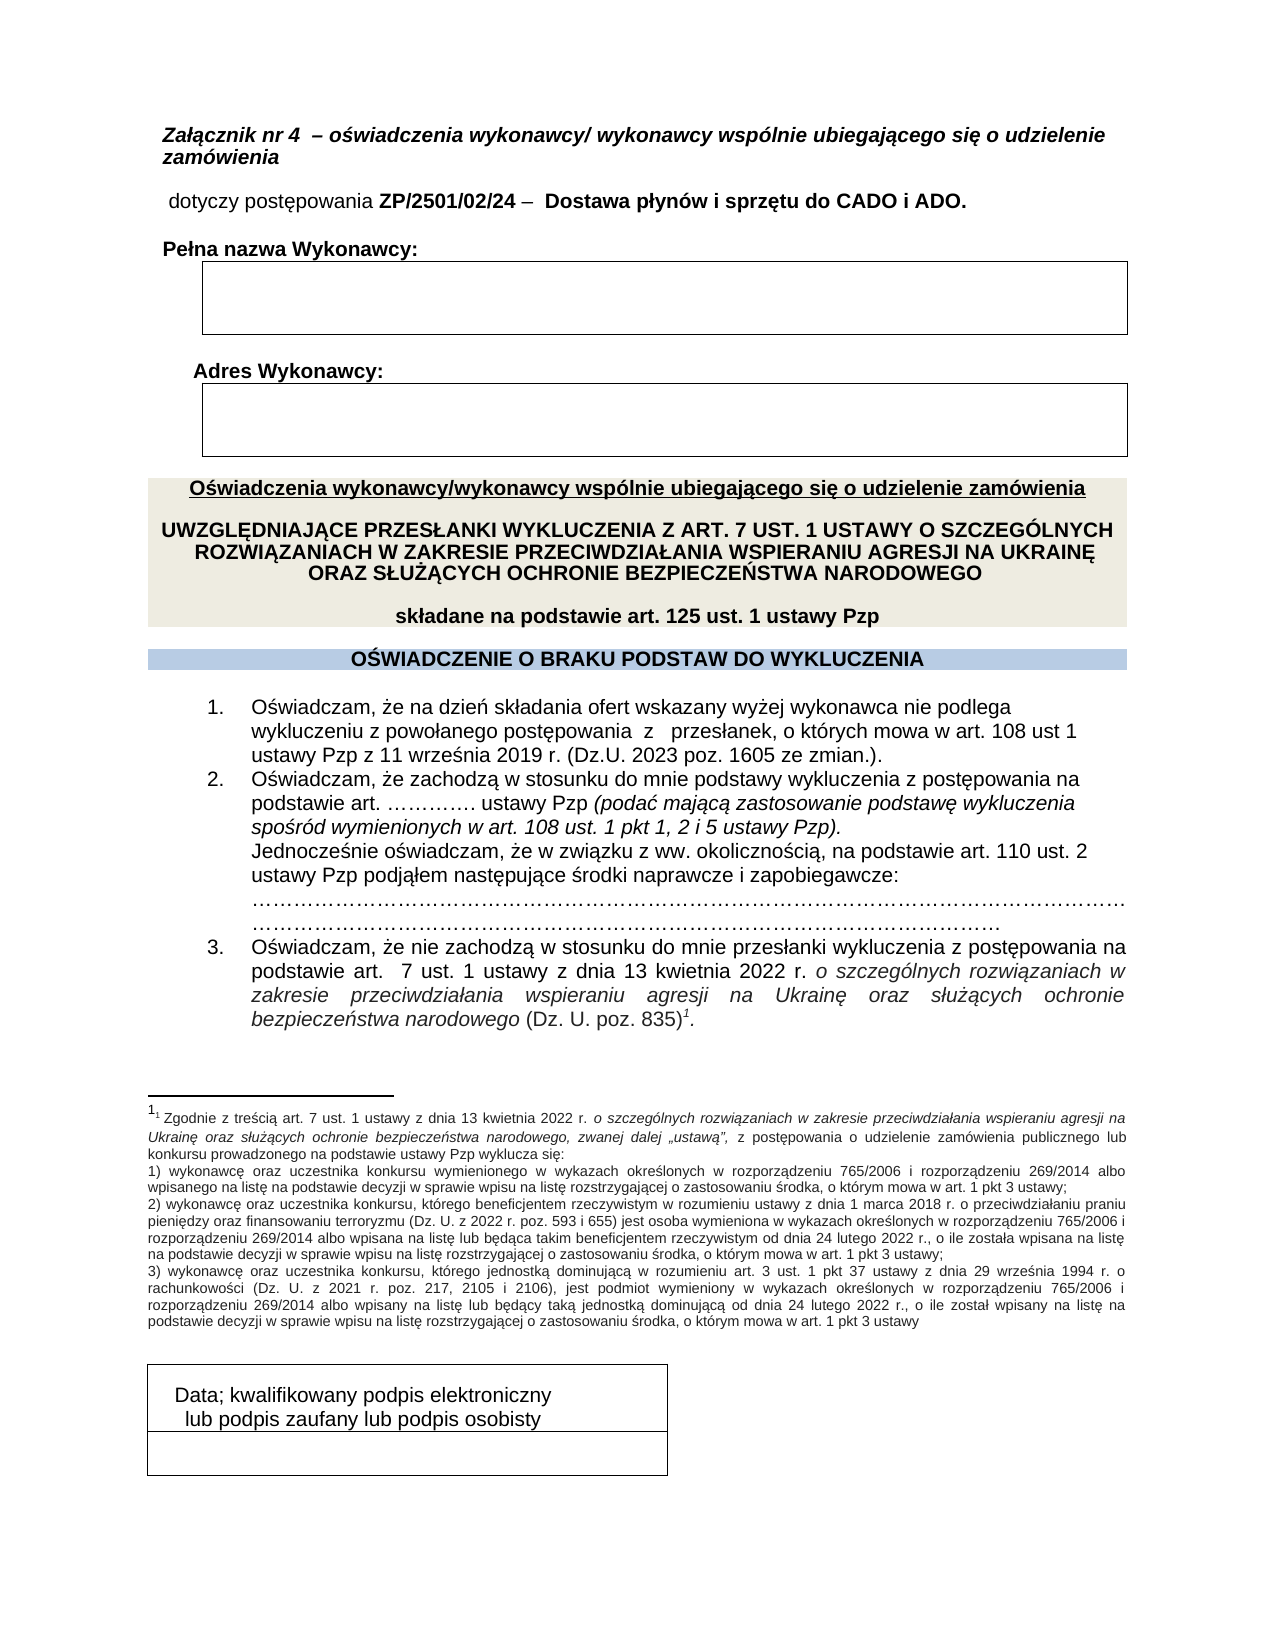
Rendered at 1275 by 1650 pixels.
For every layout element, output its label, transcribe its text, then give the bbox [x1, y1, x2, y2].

subtitle składane na podstawie art. 125 ust. 1 ustawy Pzp [148, 606, 1127, 627]
list Oświadczam, że zachodzą w stosunku do mnie podstawy wykluczenia z postępowania na podstawie art. …………. ustawy Pzp (podać mającą zastosowanie podstawę wykluczenia spośród wymienionych w art. 108 ust. 1 pkt 1, 2 i 5 ustawy Pzp). [207, 767, 1127, 839]
text Adres Wykonawcy: [193, 359, 1127, 383]
text Załącznik nr 4 – oświadczenia wykonawcy/ wykonawcy wspólnie ubiegającego się o udzielenie zamówienia [162, 126, 1127, 169]
subtitle OŚWIADCZENIE O BRAKU PODSTAW DO WYKLUCZENIA [148, 649, 1127, 670]
text dotyczy postępowania ZP/2501/02/24 – Dostawa płynów i sprzętu do CADO i ADO. [162, 189, 1127, 213]
subtitle Oświadczenia wykonawcy/wykonawcy wspólnie ubiegającego się o udzielenie zamówienia [148, 478, 1127, 499]
text Pełna nazwa Wykonawcy: [162, 237, 1127, 261]
list Oświadczam, że na dzień składania ofert wskazany wyżej wykonawca nie podlega wykluczeniu z powołanego postępowania z przesłanek, o których mowa w art. 108 ust 1 [207, 695, 1127, 743]
table_header [203, 262, 1127, 334]
list Jednocześnie oświadczam, że w związku z ww. okolicznością, na podstawie art. 110 ust. 2 ustawy Pzp podjąłem następujące środki naprawcze i zapobiegawcze: ……………………………………………………………………………………………………………………………………………………………………………………………………………… [251, 839, 1127, 934]
list Oświadczam, że nie zachodzą w stosunku do mnie przesłanki wykluczenia z postępowania na podstawie art. 7 ust. 1 ustawy z dnia 13 kwietnia 2022 r. o szczególnych rozwiązaniach w zakresie przeciwdziałania wspieraniu agresji na Ukrainę oraz służących ochronie bezpieczeństwa narodowego (Dz. U. poz. 835). [207, 934, 1127, 1030]
table_header [203, 384, 1127, 456]
subtitle UWZGLĘDNIAJĄCE PRZESŁANKI WYKLUCZENIA Z ART. 7 UST. 1 USTAWY O SZCZEGÓLNYCH ROZWIĄZANIACH W ZAKRESIE PRZECIWDZIAŁANIA WSPIERANIU AGRESJI NA UKRAINĘ ORAZ SŁUŻĄCYCH OCHRONIE BEZPIECZEŃSTWA NARODOWEGO [148, 521, 1127, 585]
list ustawy Pzp z 11 września 2019 r. (Dz.U. 2023 poz. 1605 ze zmian.). [251, 743, 1127, 767]
